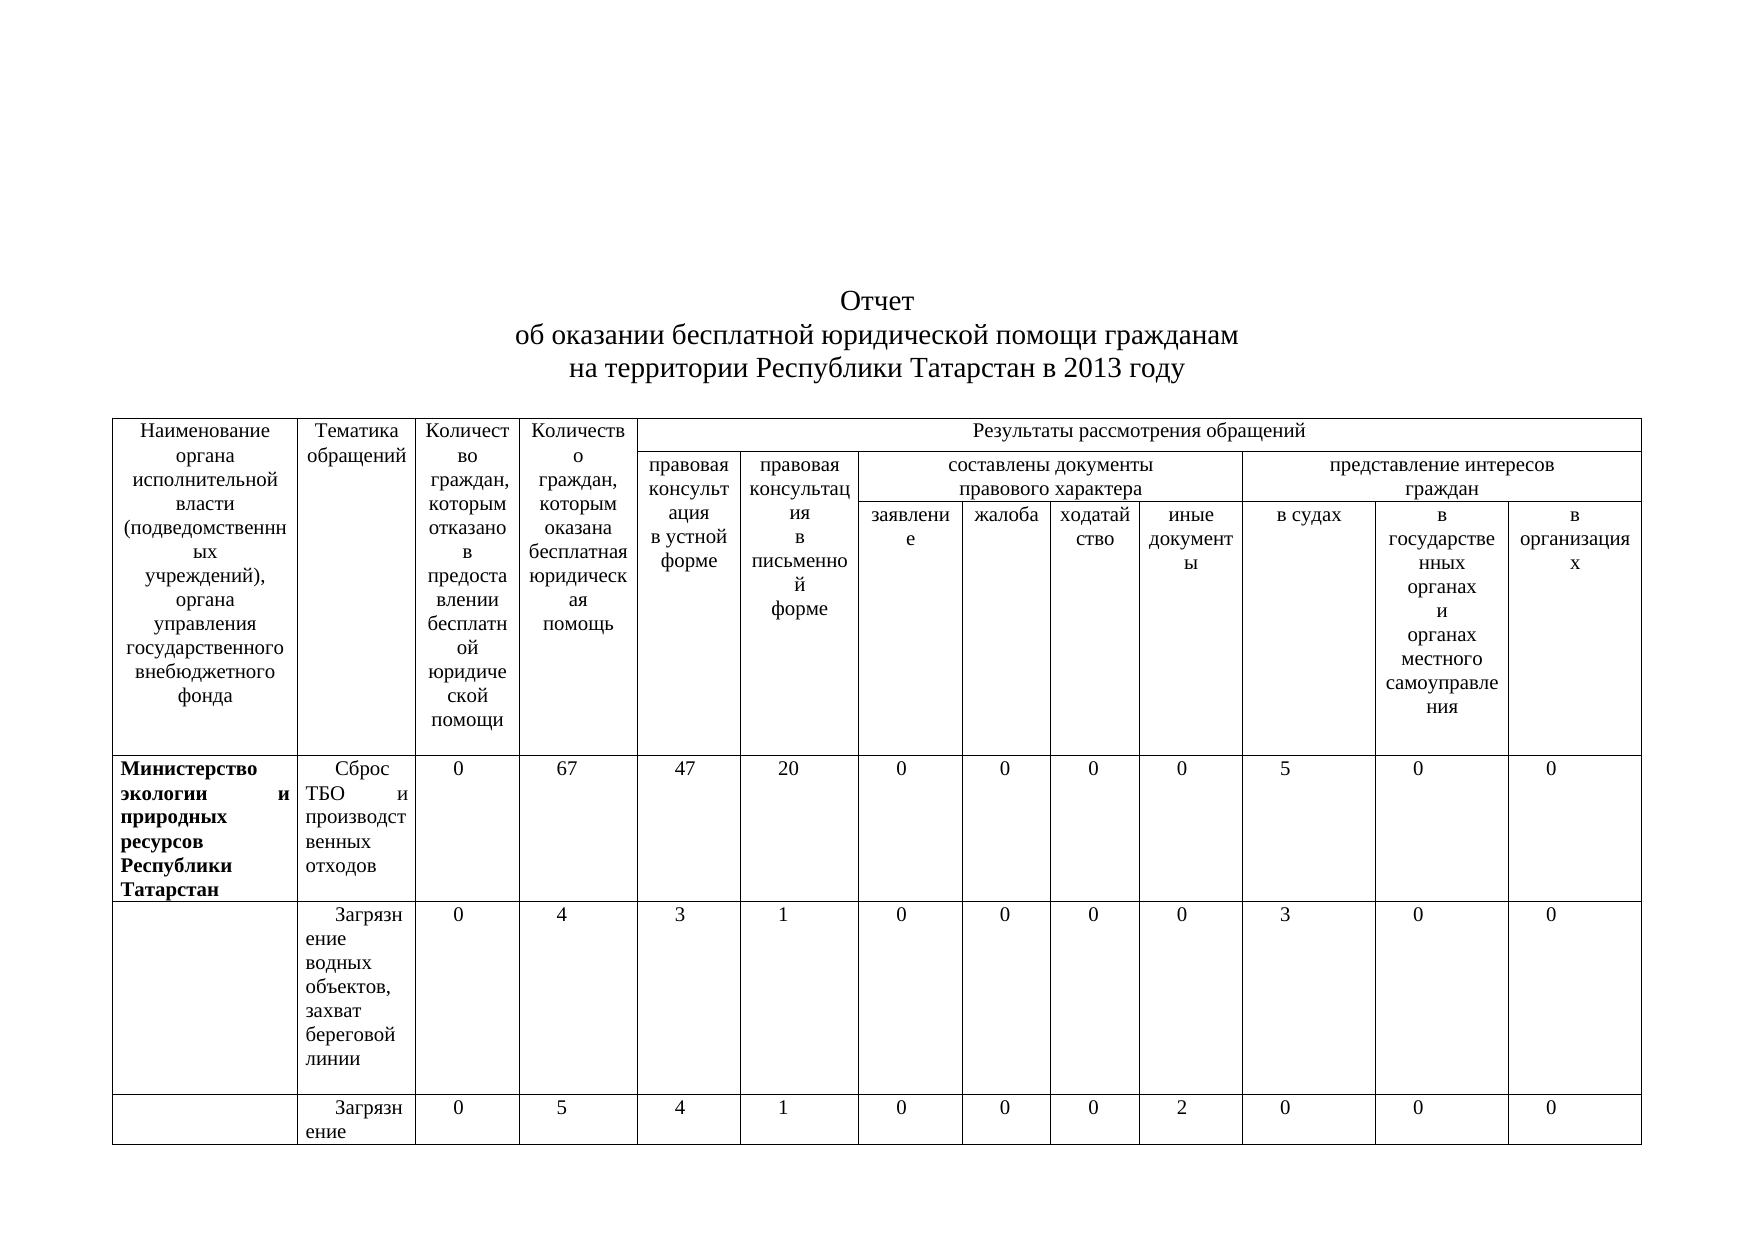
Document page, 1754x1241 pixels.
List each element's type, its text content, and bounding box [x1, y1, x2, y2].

text об оказании бесплатной юридической помощи гражданам [118, 317, 1636, 350]
table_cell 0 [859, 756, 962, 901]
table_cell в государственных органах и органах местного самоуправления [1376, 502, 1508, 755]
table_cell [113, 902, 297, 1094]
table_cell Министерство экологии и природных ресурсов Республики Татарстан [113, 756, 297, 901]
table_cell 0 [1376, 902, 1508, 1094]
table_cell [298, 1095, 415, 1143]
table_cell 0 [859, 902, 962, 1094]
table_cell заявление [859, 502, 962, 755]
table_cell 0 [963, 756, 1050, 901]
table_cell 0 [1140, 902, 1242, 1094]
table_cell 0 [1376, 1095, 1508, 1143]
table_cell 4 [638, 1095, 740, 1143]
table_header Количество граждан, которым оказана бесплатная юридическая помощь [520, 419, 637, 755]
table_cell 0 [963, 902, 1050, 1094]
table_cell 47 [638, 756, 740, 901]
table_cell [113, 1095, 297, 1143]
table_cell правовая консультация в устной форме [638, 452, 740, 755]
table_cell 2 [1140, 1095, 1242, 1143]
table_cell 0 [1509, 902, 1641, 1094]
table_header Количество граждан, которым отказано в предоставлении бесплатной юридической помощи [416, 419, 519, 755]
table_header Наименование органа исполнительной власти (подведомственнных учреждений), органа управления государственного внебюджетного фонда [113, 419, 297, 755]
table_cell в судах [1243, 502, 1375, 755]
table_cell 0 [859, 1095, 962, 1143]
table_cell 4 [520, 902, 637, 1094]
table_cell 3 [1243, 902, 1375, 1094]
table_cell Сброс ТБО и производственных отходов [298, 756, 415, 901]
text Отчет [118, 283, 1636, 317]
table_cell в организациях [1509, 502, 1641, 755]
table_cell правовая консультация в письменной форме [741, 452, 858, 755]
table_cell 1 [741, 1095, 858, 1143]
table_cell 0 [963, 1095, 1050, 1143]
table_header Тематика обращений [298, 419, 415, 755]
table_cell 1 [741, 902, 858, 1094]
table_cell 0 [1051, 902, 1139, 1094]
table_cell 67 [520, 756, 637, 901]
table_cell 0 [1140, 756, 1242, 901]
table_cell ходатайство [1051, 502, 1139, 755]
table_cell 0 [1051, 756, 1139, 901]
table_cell 0 [1051, 1095, 1139, 1143]
table_cell 0 [1509, 1095, 1641, 1143]
table_cell 0 [416, 902, 519, 1094]
table_cell 5 [1243, 756, 1375, 901]
table_cell 0 [1243, 1095, 1375, 1143]
table_cell 3 [638, 902, 740, 1094]
table_cell составлены документы правового характера [859, 452, 1242, 501]
table_cell 0 [1376, 756, 1508, 901]
table_header Результаты рассмотрения обращений [638, 419, 1641, 451]
table_cell представление интересов граждан [1243, 452, 1641, 501]
table_cell 5 [520, 1095, 637, 1143]
table_cell 0 [416, 756, 519, 901]
table_cell 20 [741, 756, 858, 901]
table_cell 0 [416, 1095, 519, 1143]
table_cell 0 [1509, 756, 1641, 901]
text на территории Республики Татарстан в 2013 году [118, 350, 1636, 384]
table_cell иные документы [1140, 502, 1242, 755]
table_cell Загрязнение водных объектов, захват береговой линии [298, 902, 415, 1094]
table_cell жалоба [963, 502, 1050, 755]
